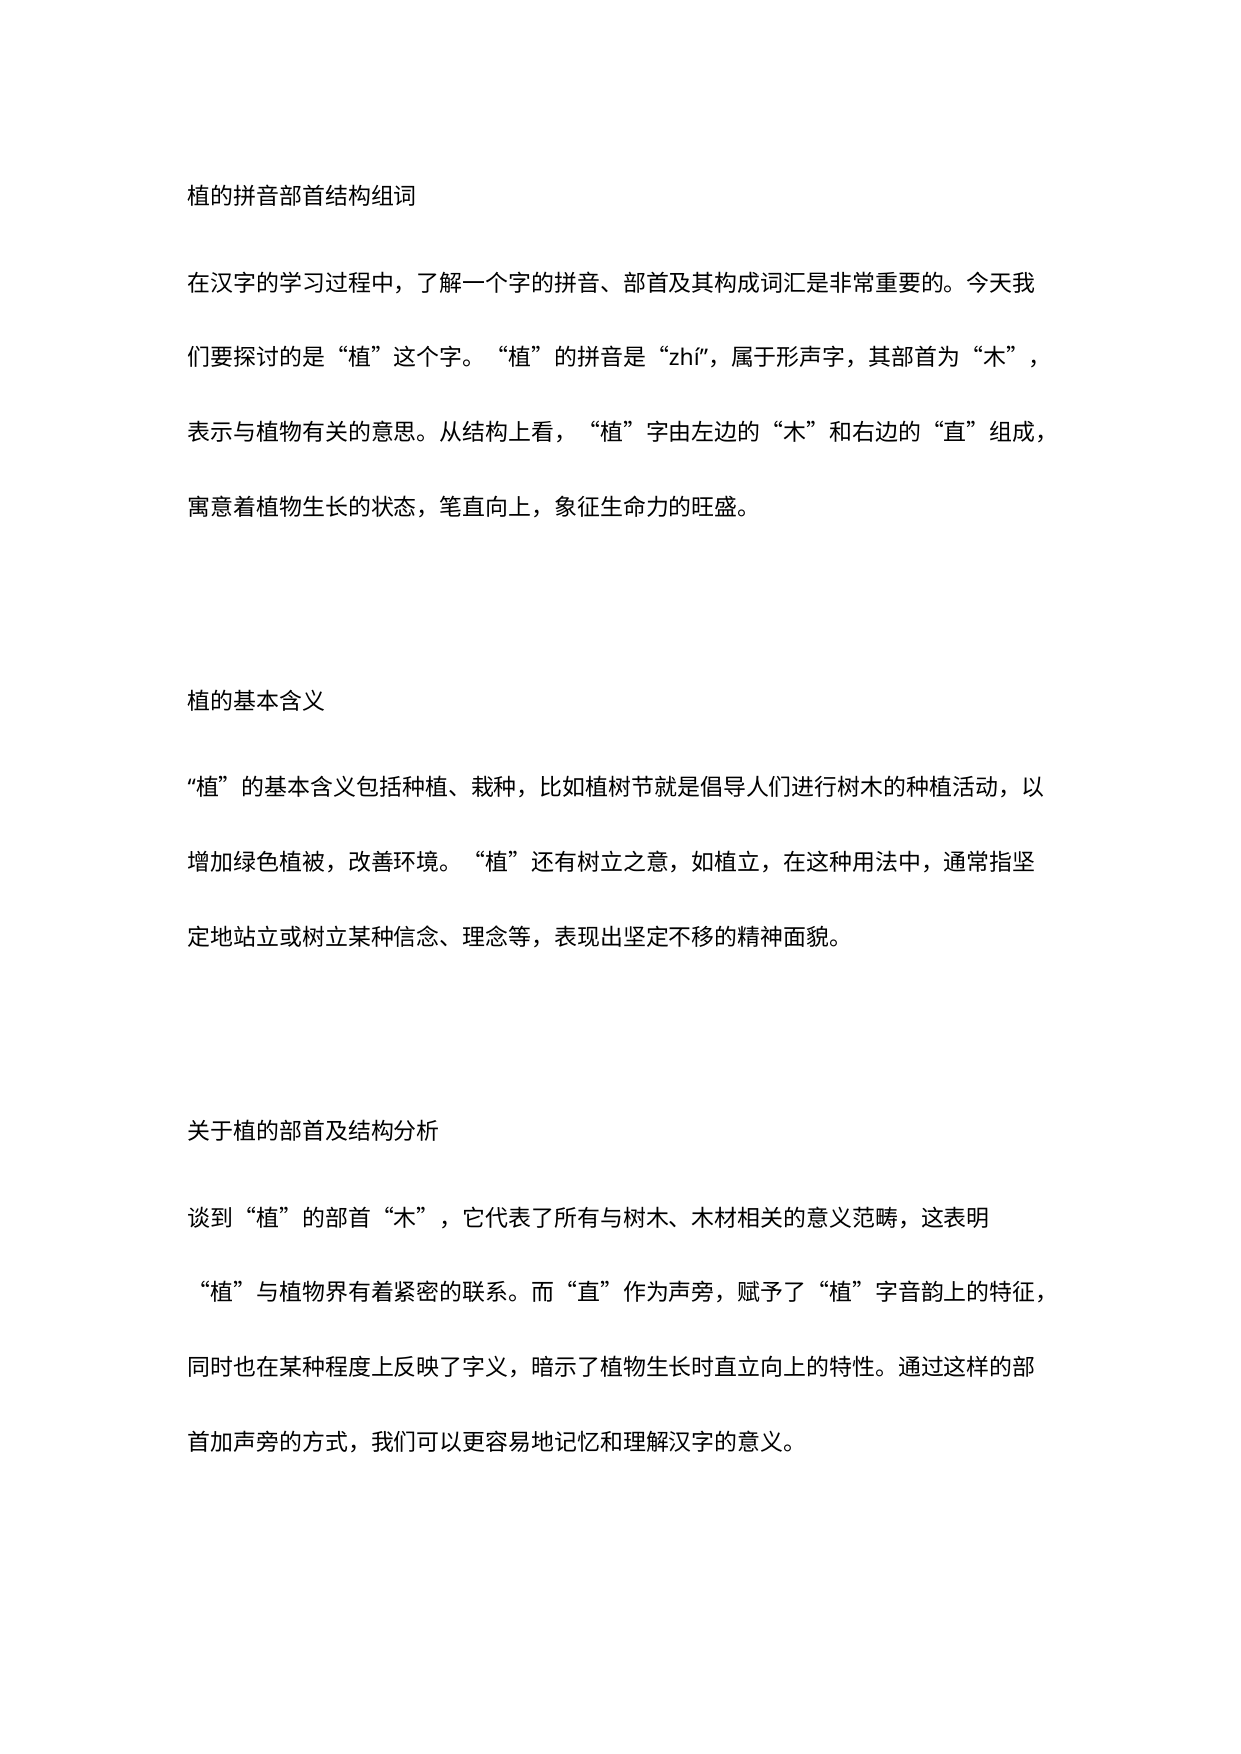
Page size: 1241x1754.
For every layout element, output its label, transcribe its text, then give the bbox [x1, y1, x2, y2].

text 植的基本含义 [187, 667, 1053, 732]
text 谈到“植”的部首“木”，它代表了所有与树木、木材相关的意义范畴，这表明“植”与植物界有着紧密的联系。而“直”作为声旁，赋予了“植”字音韵上的特征，同时也在某种程度上反映了字义，暗示了植物生长时直立向上的特性。通过这样的部首加声旁的方式，我们可以更容易地记忆和理解汉字的意义。 [187, 1184, 1053, 1473]
text 关于植的部首及结构分析 [187, 1097, 1053, 1162]
text 在汉字的学习过程中，了解一个字的拼音、部首及其构成词汇是非常重要的。今天我们要探讨的是“植”这个字。“植”的拼音是“zhí”，属于形声字，其部首为“木”，表示与植物有关的意思。从结构上看，“植”字由左边的“木”和右边的“直”组成，寓意着植物生长的状态，笔直向上，象征生命力的旺盛。 [187, 248, 1053, 538]
text “植”的基本含义包括种植、栽种，比如植树节就是倡导人们进行树木的种植活动，以增加绿色植被，改善环境。“植”还有树立之意，如植立，在这种用法中，通常指坚定地站立或树立某种信念、理念等，表现出坚定不移的精神面貌。 [187, 753, 1053, 968]
text 植的拼音部首结构组词 [187, 162, 1053, 227]
